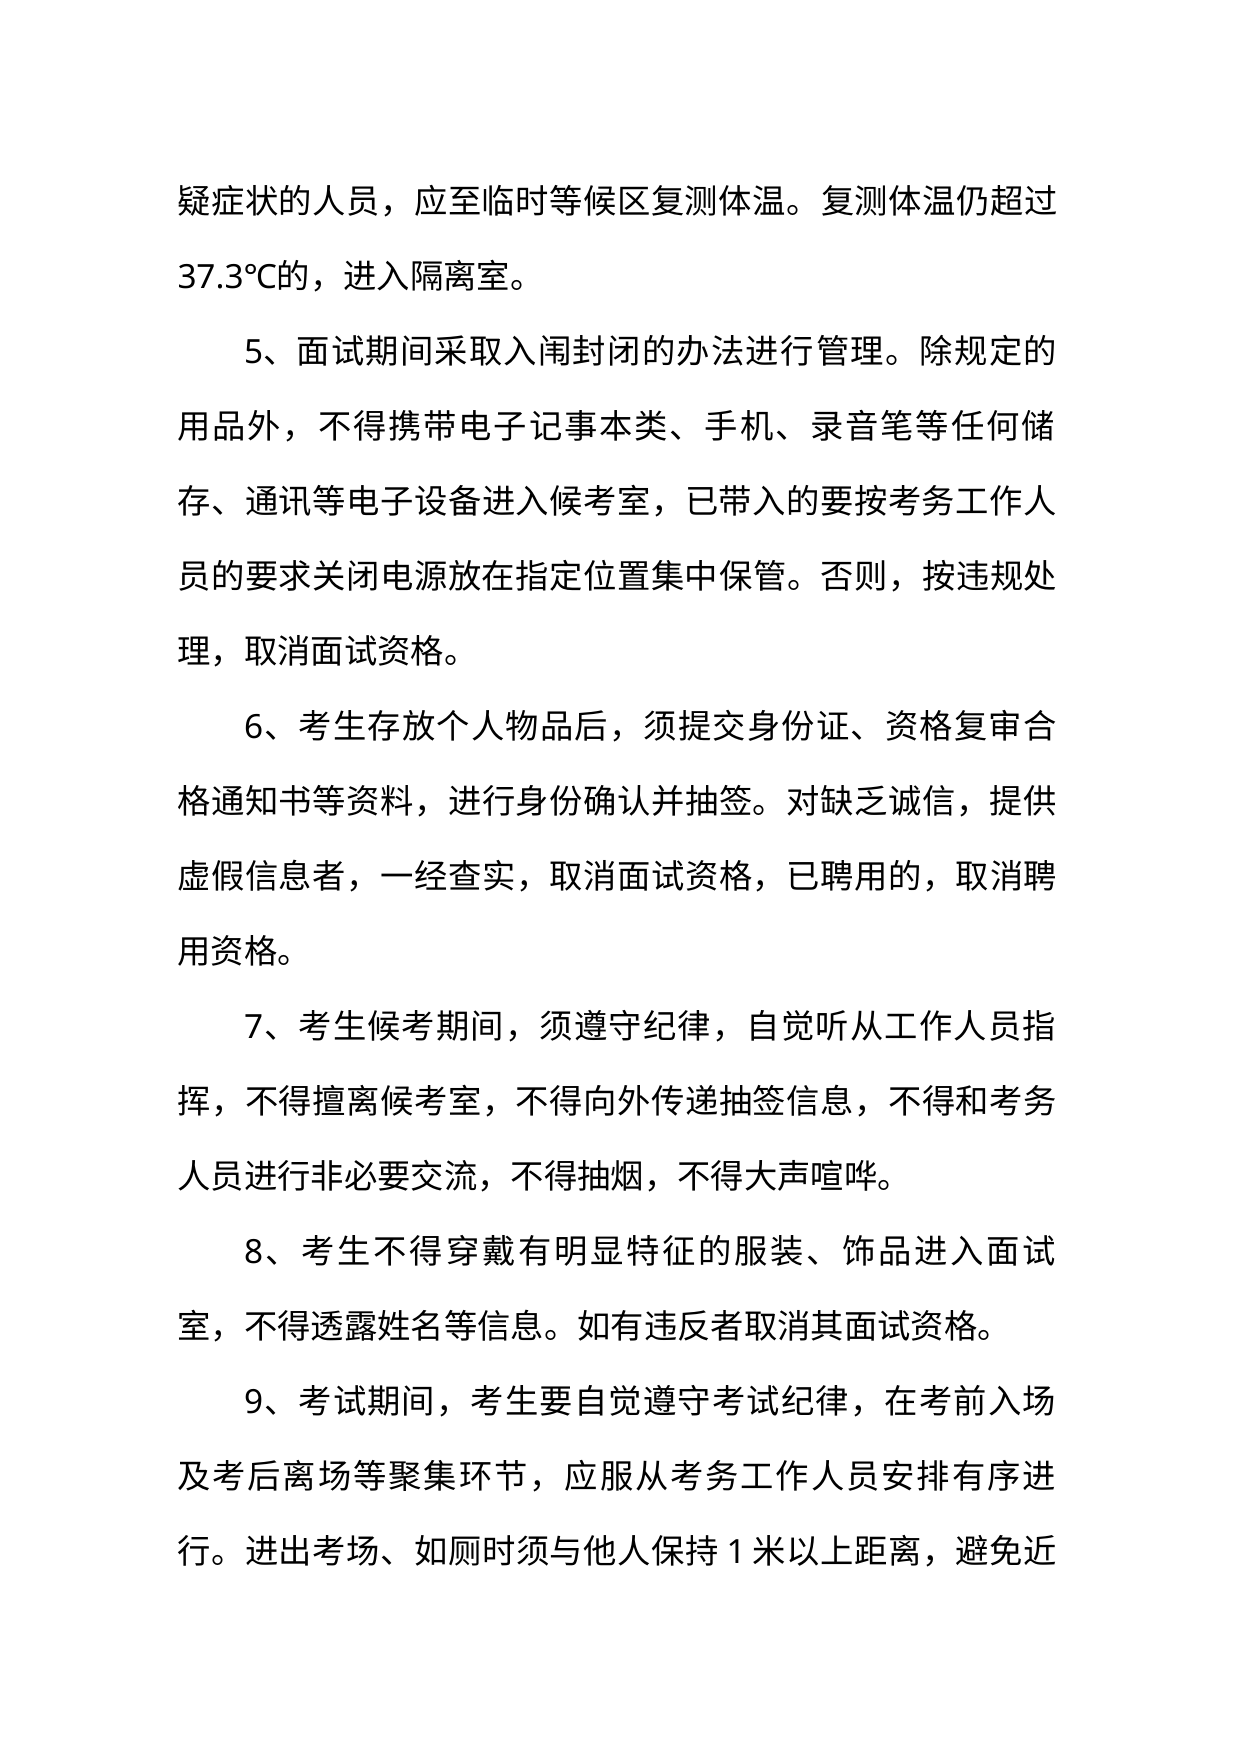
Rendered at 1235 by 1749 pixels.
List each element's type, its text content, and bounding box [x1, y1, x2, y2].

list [177, 162, 1057, 312]
text 8、考生不得穿戴有明显特征的服装、饰品进入面试室，不得透露姓名等信息。如有违反者取消其面试资格。 [177, 1212, 1057, 1362]
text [177, 1362, 1057, 1587]
list 面试期间采取入闱封闭的办法进行管理。除规定的用品外，不得携带电子记事本类、手机、录音笔等任何储存、通讯等电子设备进入候考室，已带入的要按考务工作人员的要求关闭电源放在指定位置集中保管。否则，按违规处理，取消面试资格。 [177, 312, 1057, 687]
text 7、考生候考期间，须遵守纪律，自觉听从工作人员指挥，不得擅离候考室，不得向外传递抽签信息，不得和考务人员进行非必要交流，不得抽烟，不得大声喧哗。 [177, 987, 1057, 1212]
text 6、考生存放个人物品后，须提交身份证、资格复审合格通知书等资料，进行身份确认并抽签。对缺乏诚信，提供虚假信息者，一经查实，取消面试资格，已聘用的，取消聘用资格。 [177, 687, 1057, 987]
